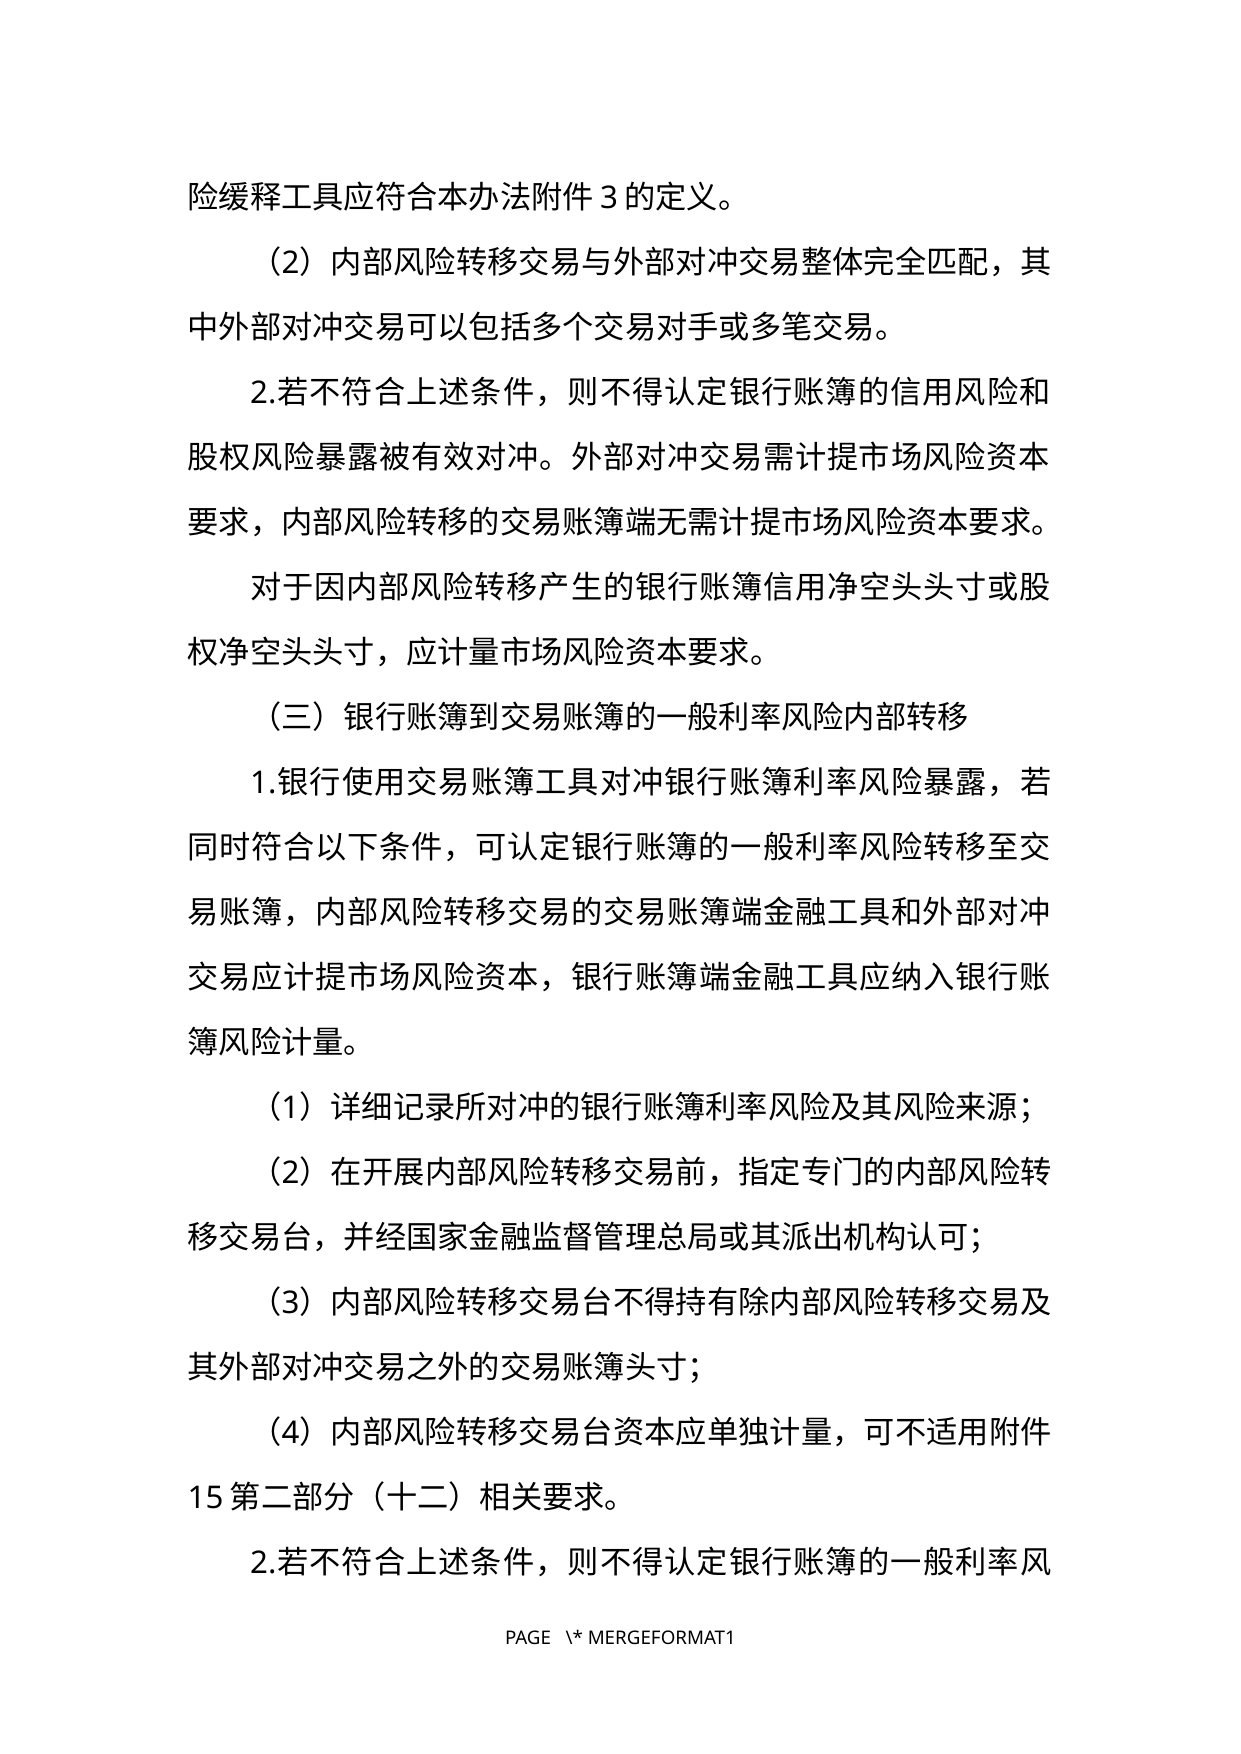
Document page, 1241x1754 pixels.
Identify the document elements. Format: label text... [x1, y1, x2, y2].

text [187, 1527, 1053, 1592]
text （4）内部风险转移交易台资本应单独计量，可不适用附件15第二部分（十二）相关要求。 [187, 1397, 1053, 1527]
text （2）在开展内部风险转移交易前，指定专门的内部风险转移交易台，并经国家金融监督管理总局或其派出机构认可； [187, 1137, 1053, 1267]
text （3）内部风险转移交易台不得持有除内部风险转移交易及其外部对冲交易之外的交易账簿头寸； [187, 1267, 1053, 1397]
text 1.银行使用交易账簿工具对冲银行账簿利率风险暴露，若同时符合以下条件，可认定银行账簿的一般利率风险转移至交易账簿，内部风险转移交易的交易账簿端金融工具和外部对冲交易应计提市场风险资本，银行账簿端金融工具应纳入银行账簿风险计量。 [187, 747, 1053, 1072]
text 2.若不符合上述条件，则不得认定银行账簿的信用风险和股权风险暴露被有效对冲。外部对冲交易需计提市场风险资本要求，内部风险转移的交易账簿端无需计提市场风险资本要求。 [187, 357, 1053, 552]
text （2）内部风险转移交易与外部对冲交易整体完全匹配，其中外部对冲交易可以包括多个交易对手或多笔交易。 [187, 227, 1053, 357]
text 对于因内部风险转移产生的银行账簿信用净空头头寸或股权净空头头寸，应计量市场风险资本要求。 [187, 552, 1053, 682]
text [187, 162, 1053, 227]
text （1）详细记录所对冲的银行账簿利率风险及其风险来源； [187, 1072, 1053, 1137]
text （三）银行账簿到交易账簿的一般利率风险内部转移 [187, 682, 1053, 747]
